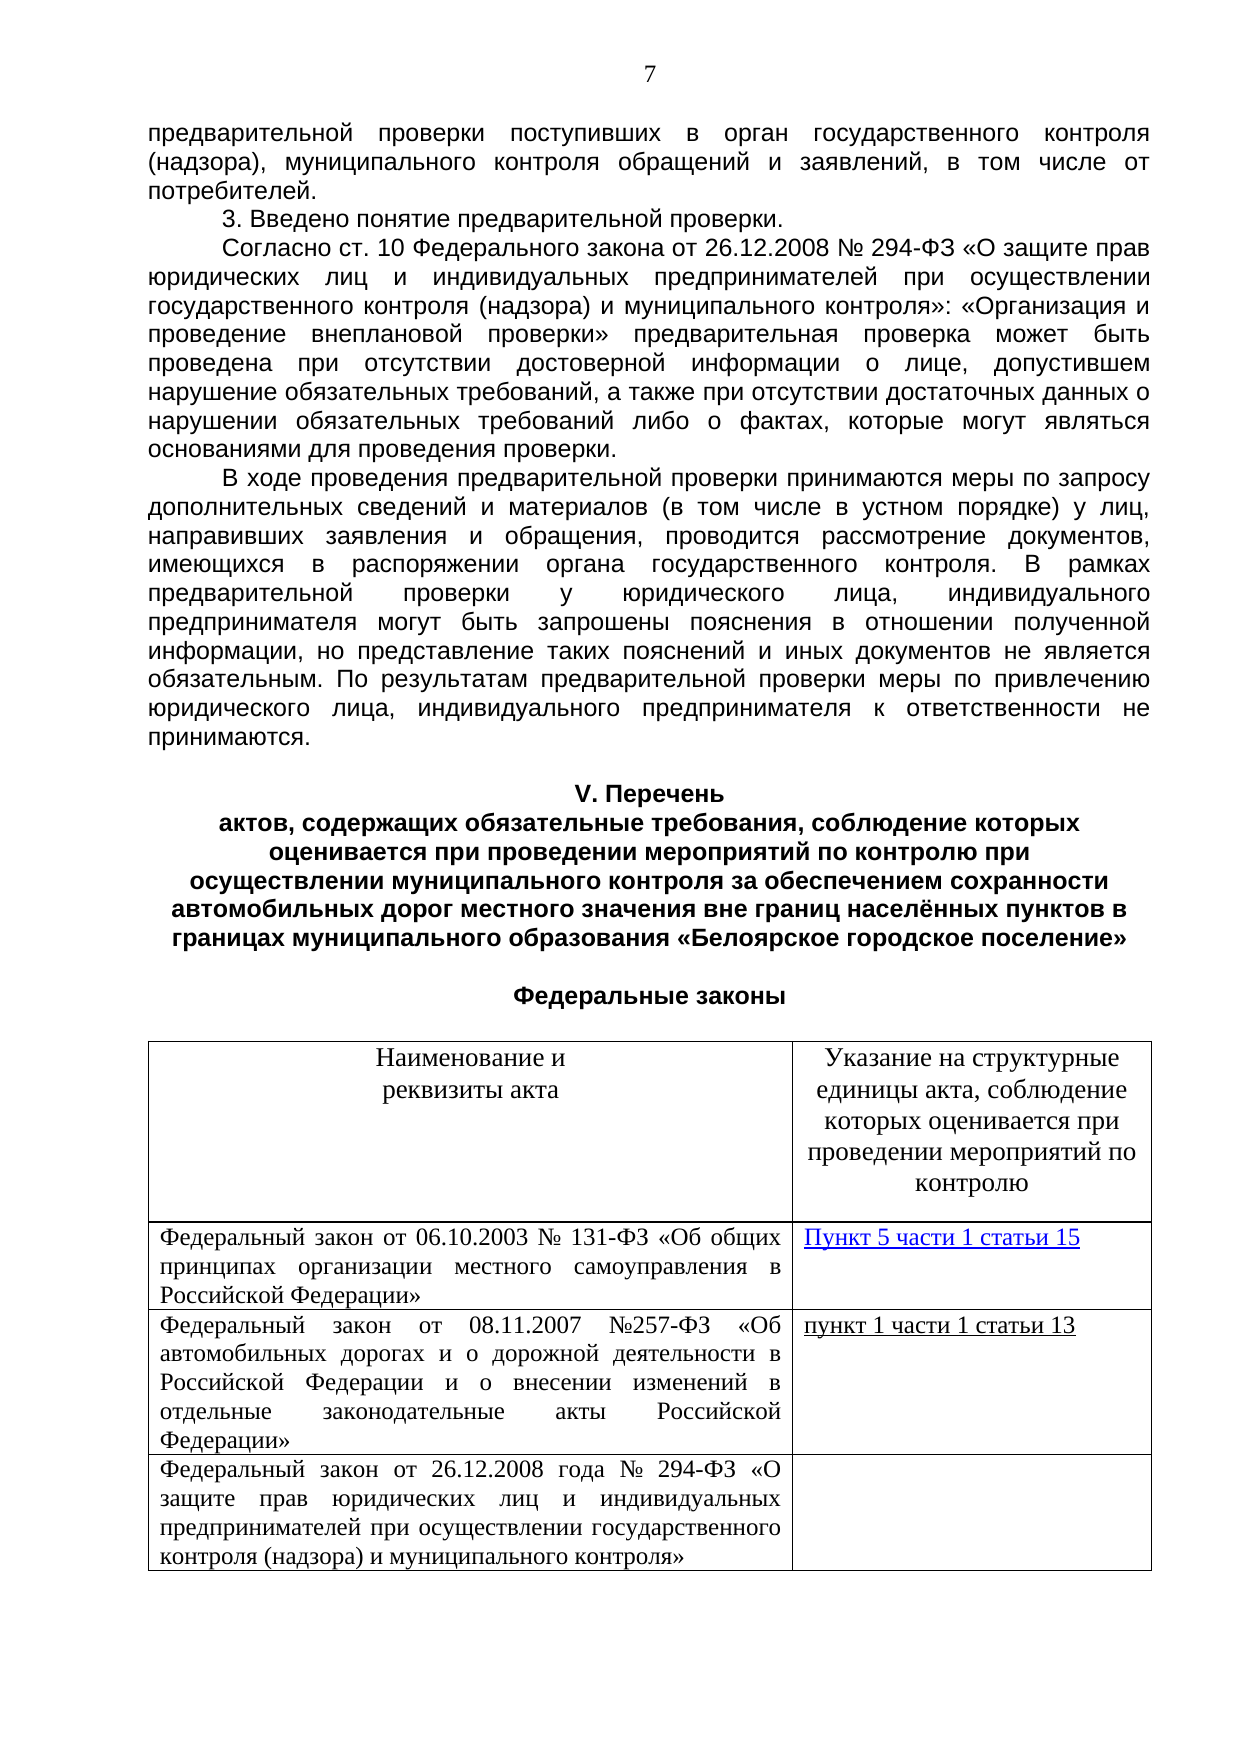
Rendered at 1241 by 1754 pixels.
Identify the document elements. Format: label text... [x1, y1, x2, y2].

text Федеральные законы [148, 981, 1152, 1009]
text В ходе проведения предварительной проверки принимаются меры по запросу дополнительных сведений и материалов (в том числе в устном порядке) у лиц, направивших заявления и обращения, проводится рассмотрение документов, имеющихся в распоряжении органа государственного контроля. В рамках предварительной проверки у юридического лица, индивидуального предпринимателя могут быть запрошены пояснения в отношении полученной информации, но представление таких пояснений и иных документов не является обязательным. По результатам предварительной проверки меры по привлечению юридического лица, индивидуального предпринимателя к ответственности не принимаются. [148, 463, 1152, 751]
text осуществлении муниципального контроля за обеспечением сохранности автомобильных дорог местного значения вне границ населённых пунктов в границах муниципального образования «Белоярское городское поселение» [148, 866, 1152, 952]
text оценивается при проведении мероприятий по контролю при [148, 837, 1152, 866]
table_cell Пункт 5 части 1 статьи 15 [793, 1223, 1151, 1309]
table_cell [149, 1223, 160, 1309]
table_cell пункт 1 части 1 статьи 13 [793, 1310, 1151, 1453]
text V. Перечень [148, 779, 1152, 808]
table_cell Федеральный закон от 08.11.2007 №257-ФЗ «Об автомобильных дорогах и о дорожной деятельности в Российской Федерации и о внесении изменений в отдельные законодательные акты Российской Федерации» [149, 1310, 792, 1453]
table_cell Федеральный закон от 26.12.2008 года № 294-ФЗ «О защите прав юридических лиц и индивидуальных предпринимателей при осуществлении государственного контроля (надзора) и муниципального контроля» [149, 1455, 792, 1569]
table_header Указание на структурные единицы акта, соблюдение которых оценивается при проведении мероприятий по контролю [793, 1042, 1151, 1221]
table_cell [793, 1455, 1151, 1569]
table_cell Федеральный закон от 06.10.2003 № 131-ФЗ «Об общих принципах организации местного самоуправления в Российской Федерации» [421, 1223, 792, 1309]
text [148, 118, 1152, 204]
text Согласно ст. 10 Федерального закона от 26.12.2008 № 294-ФЗ «О защите прав юридических лиц и индивидуальных предпринимателей при осуществлении государственного контроля (надзора) и муниципального контроля»: «Организация и проведение внеплановой проверки» предварительная проверка может быть проведена при отсутствии достоверной информации о лице, допустившем нарушение обязательных требований, а также при отсутствии достаточных данных о нарушении обязательных требований либо о фактах, которые могут являться основаниями для проведения проверки. [148, 233, 1152, 463]
text актов, содержащих обязательные требования, соблюдение которых [148, 808, 1152, 837]
text 3. Введено понятие предварительной проверки. [148, 204, 1152, 233]
table_header Наименование и реквизиты акта [149, 1042, 792, 1221]
